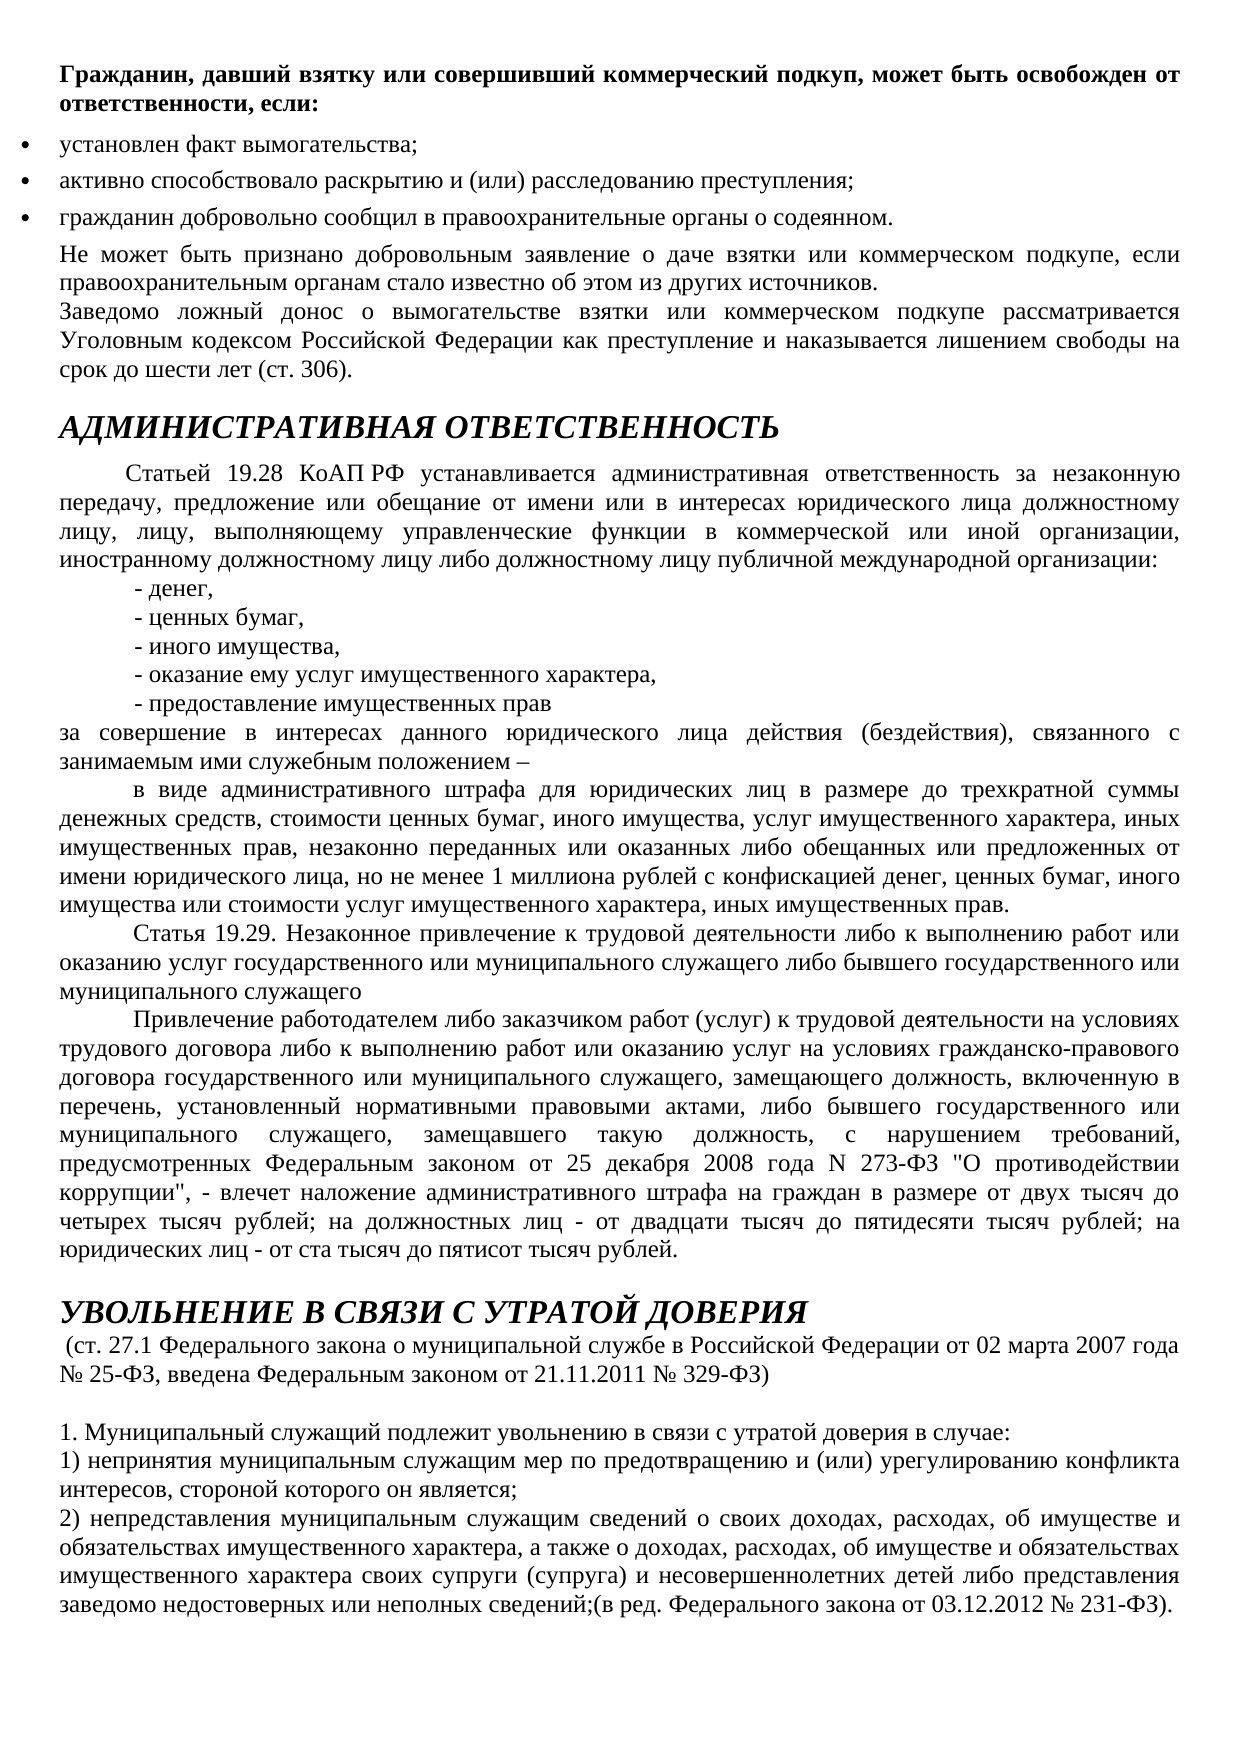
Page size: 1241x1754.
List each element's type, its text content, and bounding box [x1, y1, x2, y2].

text Заведомо ложный донос о вымогательстве взятки или коммерческом подкупе рассматривается Уголовным кодексом Российской Федерации как преступление и наказывается лишением свободы на срок до шести лет (ст. 306). [59, 296, 1181, 382]
text - оказание ему услуг имущественного характера, [59, 659, 1181, 688]
text Статья 19.29. Незаконное привлечение к трудовой деятельности либо к выполнению работ или оказанию услуг государственного или муниципального служащего либо бывшего государственного или муниципального служащего [59, 918, 1181, 1004]
text в виде административного штрафа для юридических лиц в размере до трехкратной суммы денежных средств, стоимости ценных бумаг, иного имущества, услуг имущественного характера, иных имущественных прав, незаконно переданных или оказанных либо обещанных или предложенных от имени юридического лица, но не менее 1 миллиона рублей с конфискацией денег, ценных бумаг, иного имущества или стоимости услуг имущественного характера, иных имущественных прав. [59, 774, 1181, 918]
text - денег, [59, 573, 1181, 602]
text УВОЛЬНЕНИЕ В СВЯЗИ С УТРАТОЙ ДОВЕРИЯ [59, 1292, 1181, 1330]
text (ст. 27.1 Федерального закона о муниципальной службе в Российской Федерации от 02 марта 2007 года № 25-ФЗ, введена Федеральным законом от 21.11.2011 № 329-ФЗ) [59, 1330, 1181, 1388]
text Гражданин, давший взятку или совершивший коммерческий подкуп, может быть освобожден от ответственности, если: [59, 59, 1181, 117]
text Не может быть признано добровольным заявление о даче взятки или коммерческом подкупе, если правоохранительным органам стало известно об этом из других источников. [59, 239, 1181, 296]
text - предоставление имущественных прав [59, 688, 1181, 717]
text - иного имущества, [59, 631, 1181, 659]
list активно способствовало раскрытию и (или) расследованию преступления; [22, 166, 1181, 194]
text Привлечение работодателем либо заказчиком работ (услуг) к трудовой деятельности на условиях трудового договора либо к выполнению работ или оказанию услуг на условиях гражданско-правового договора государственного или муниципального служащего, замещающего должность, включенную в перечень, установленный нормативными правовыми актами, либо бывшего государственного или муниципального служащего, замещавшего такую должность, с нарушением требований, предусмотренных Федеральным законом от 25 декабря 2008 года N 273-ФЗ "О противодействии коррупции", - влечет наложение административного штрафа на граждан в размере от двух тысяч до четырех тысяч рублей; на должностных лиц - от двадцати тысяч до пятидесяти тысяч рублей; на юридических лиц - от ста тысяч до пятисот тысяч рублей. [59, 1004, 1181, 1263]
text 2) непредставления муниципальным служащим сведений о своих доходах, расходах, об имуществе и обязательствах имущественного характера, а также о доходах, расходах, об имуществе и обязательствах имущественного характера своих супруги (супруга) и несовершеннолетних детей либо представления заведомо недостоверных или неполных сведений;(в ред. Федерального закона от 03.12.2012 № 231-ФЗ). [59, 1503, 1181, 1618]
text Статьей 19.28 КоАП РФ устанавливается административная ответственность за незаконную передачу, предложение или обещание от имени или в интересах юридического лица должностному лицу, лицу, выполняющему управленческие функции в коммерческой или иной организации, иностранному должностному лицу либо должностному лицу публичной международной организации: [59, 458, 1181, 573]
list гражданин добровольно сообщил в правоохранительные органы о содеянном. [22, 202, 1181, 231]
text 1) непринятия муниципальным служащим мер по предотвращению и (или) урегулированию конфликта интересов, стороной которого он является; [59, 1445, 1181, 1503]
text - ценных бумаг, [59, 602, 1181, 631]
text 1. Муниципальный служащий подлежит увольнению в связи с утратой доверия в случае: [59, 1417, 1181, 1445]
text АДМИНИСТРАТИВНАЯ ОТВЕТСТВЕННОСТЬ [59, 407, 1181, 446]
list установлен факт вымогательства; [22, 129, 1181, 158]
text за совершение в интересах данного юридического лица действия (бездействия), связанного с занимаемым ими служебным положением – [59, 717, 1181, 774]
